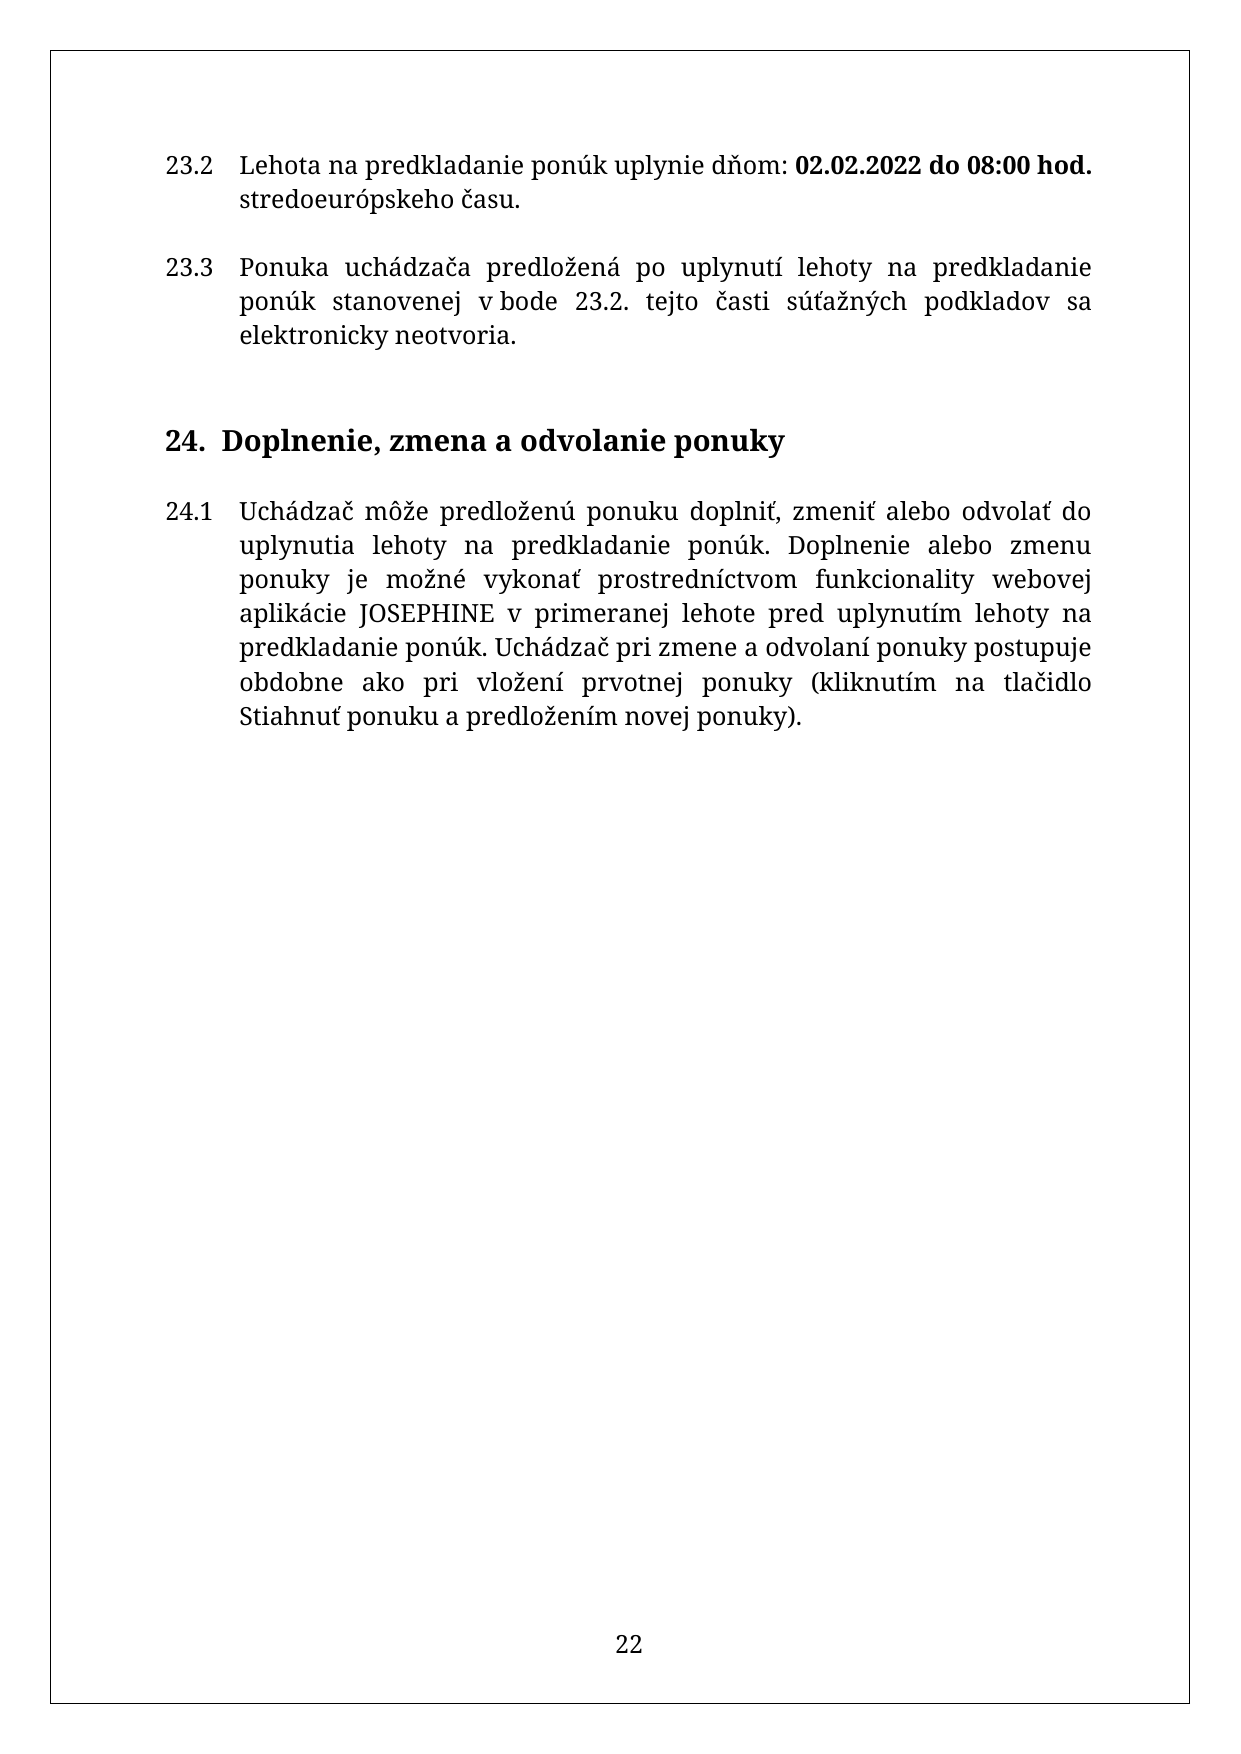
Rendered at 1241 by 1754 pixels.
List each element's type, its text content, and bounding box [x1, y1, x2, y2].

subtitle Doplnenie, zmena a odvolanie ponuky [165, 420, 1093, 460]
list Lehota na predkladanie ponúk uplynie dňom: 02.02.2022 do 08:00 hod. stredoeurópskeho času. [165, 148, 1093, 216]
list Ponuka uchádzača predložená po uplynutí lehoty na predkladanie ponúk stanovenej v bode 23.2. tejto časti súťažných podkladov sa elektronicky neotvoria. [165, 250, 1093, 352]
list Uchádzač môže predloženú ponuku doplniť, zmeniť alebo odvolať do uplynutia lehoty na predkladanie ponúk. Doplnenie alebo zmenu ponuky je možné vykonať prostredníctvom funkcionality webovej aplikácie JOSEPHINE v primeranej lehote pred uplynutím lehoty na predkladanie ponúk. Uchádzač pri zmene a odvolaní ponuky postupuje obdobne ako pri vložení prvotnej ponuky (kliknutím na tlačidlo Stiahnuť ponuku a predložením novej ponuky). [165, 494, 1093, 732]
